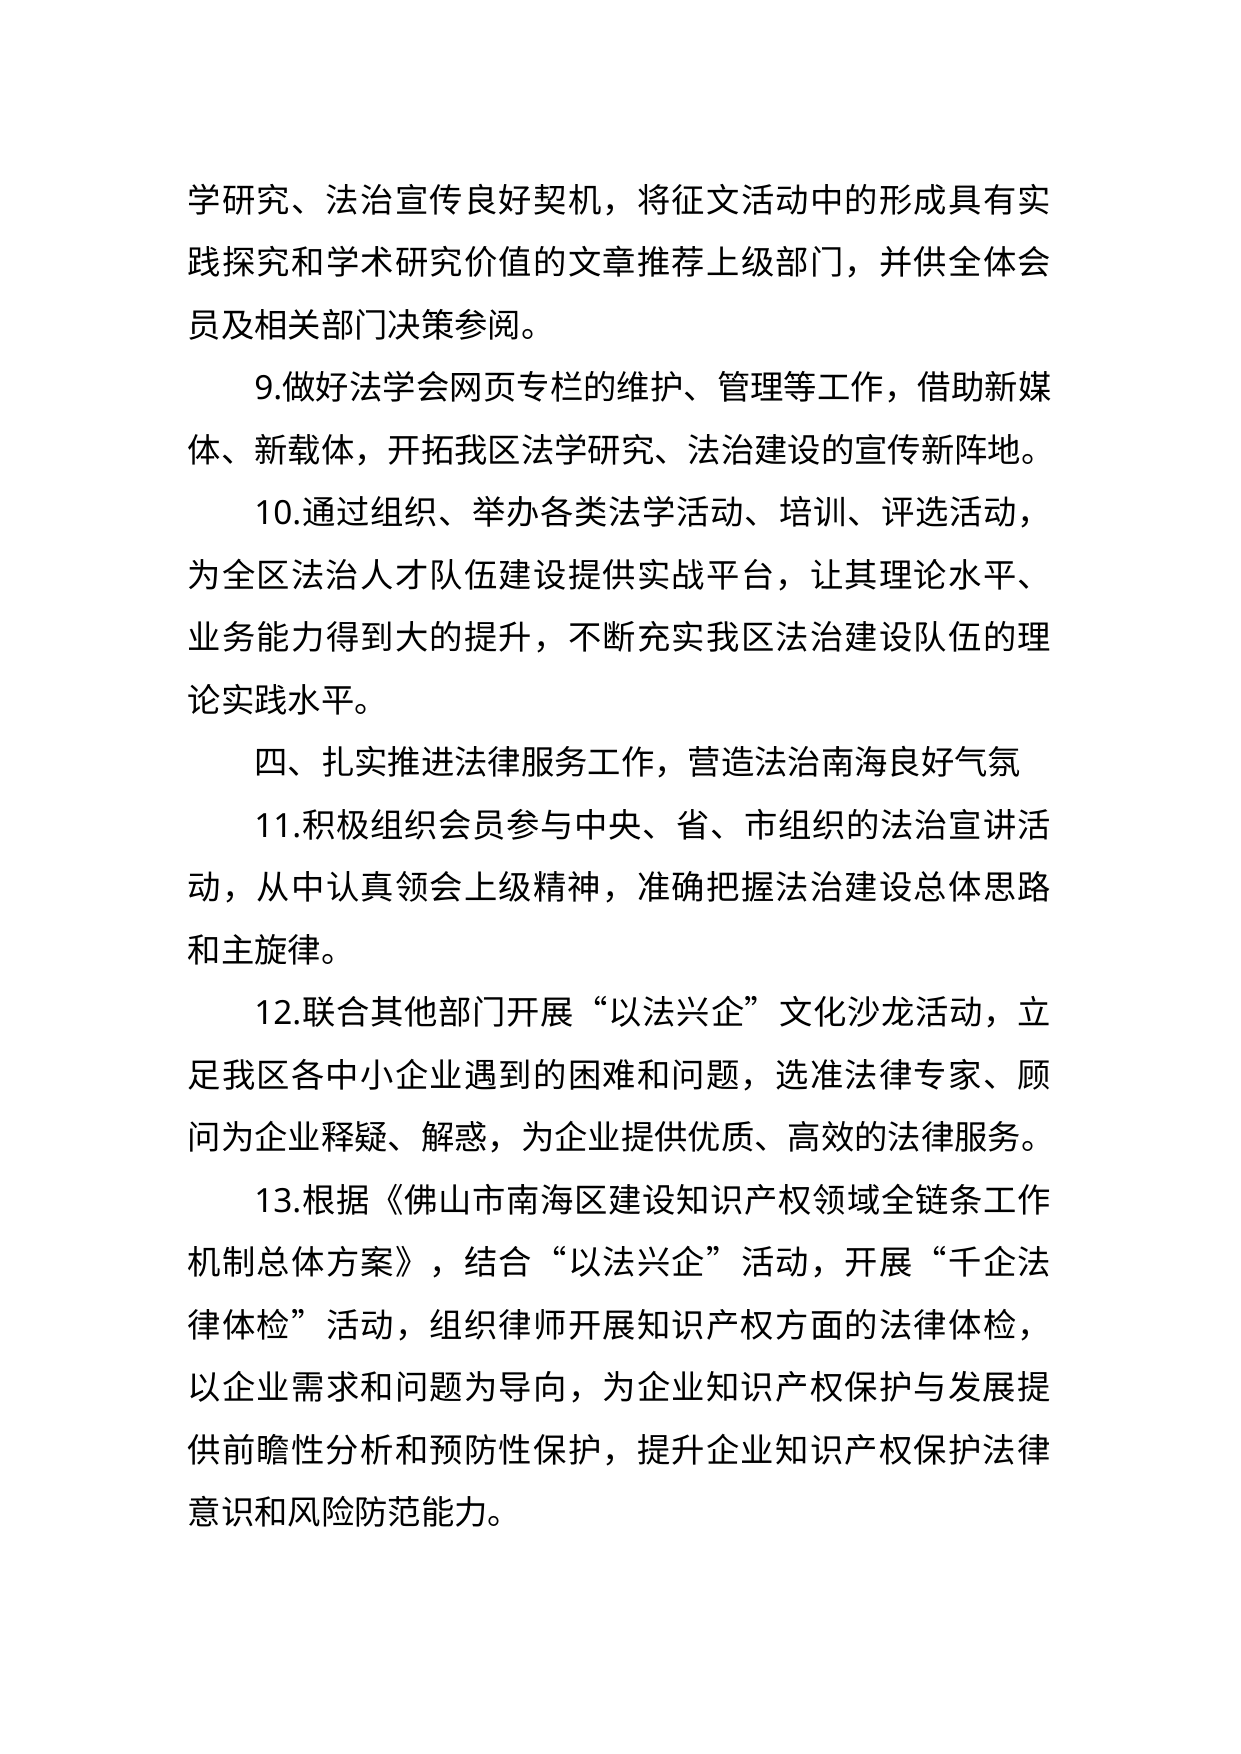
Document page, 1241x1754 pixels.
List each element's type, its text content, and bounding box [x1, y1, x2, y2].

text 11.积极组织会员参与中央、省、市组织的法治宣讲活动，从中认真领会上级精神，准确把握法治建设总体思路和主旋律。 [187, 787, 1053, 974]
text 10.通过组织、举办各类法学活动、培训、评选活动，为全区法治人才队伍建设提供实战平台，让其理论水平、业务能力得到大的提升，不断充实我区法治建设队伍的理论实践水平。 [187, 474, 1053, 724]
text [187, 162, 1053, 349]
text 13.根据《佛山市南海区建设知识产权领域全链条工作机制总体方案》，结合“以法兴企”活动，开展“千企法律体检”活动，组织律师开展知识产权方面的法律体检，以企业需求和问题为导向，为企业知识产权保护与发展提供前瞻性分析和预防性保护，提升企业知识产权保护法律意识和风险防范能力。 [187, 1162, 1053, 1537]
text 12.联合其他部门开展“以法兴企”文化沙龙活动，立足我区各中小企业遇到的困难和问题，选准法律专家、顾问为企业释疑、解惑，为企业提供优质、高效的法律服务。 [187, 974, 1053, 1162]
text 9.做好法学会网页专栏的维护、管理等工作，借助新媒体、新载体，开拓我区法学研究、法治建设的宣传新阵地。 [187, 349, 1053, 474]
text 四、扎实推进法律服务工作，营造法治南海良好气氛 [187, 724, 1053, 787]
